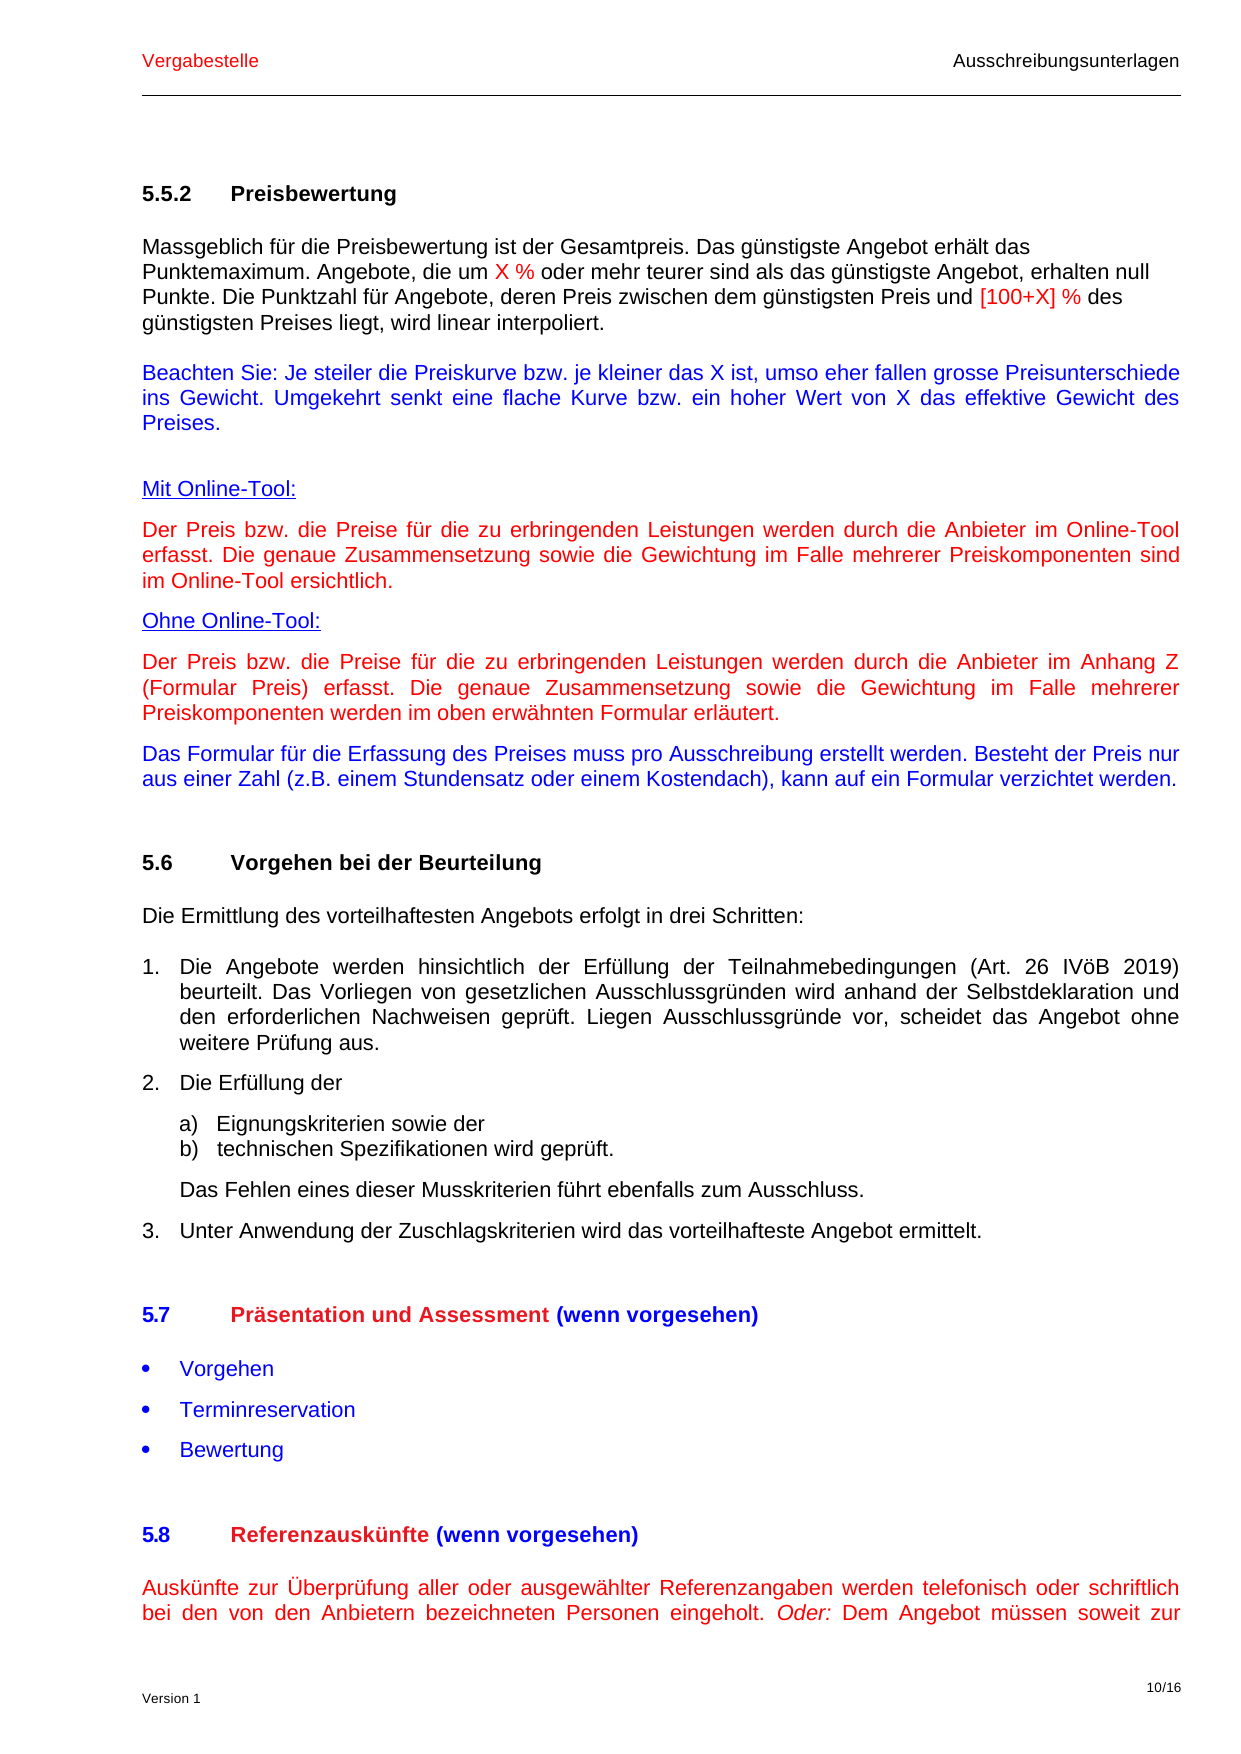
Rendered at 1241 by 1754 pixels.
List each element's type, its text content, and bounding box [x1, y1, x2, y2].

text Das Formular für die Erfassung des Preises muss pro Ausschreibung erstellt werden. Besteht der Preis nur aus einer Zahl (z.B. einem Stundensatz oder einem Kostendach), kann auf ein Formular verzichtet werden. [142, 741, 1181, 791]
list Die Erfüllung der [142, 1070, 1181, 1096]
list Eignungskriterien sowie der [179, 1111, 1181, 1136]
text Massgeblich für die Preisbewertung ist der Gesamtpreis. Das günstigste Angebot erhält das Punktemaximum. Angebote, die um X % oder mehr teurer sind als das günstigste Angebot, erhalten null Punkte. Die Punktzahl für Angebote, deren Preis zwischen dem günstigsten Preis und [100+X] % des günstigsten Preises liegt, wird linear interpoliert. [142, 234, 1181, 335]
text Vorgehen bei der Beurteilung [142, 847, 1181, 875]
list technischen Spezifikationen wird geprüft. [179, 1136, 1181, 1162]
text Preisbewertung [142, 178, 1181, 206]
text Der Preis bzw. die Preise für die zu erbringenden Leistungen werden durch die Anbieter im Anhang Z (Formular Preis) erfasst. Die genaue Zusammensetzung sowie die Gewichtung im Falle mehrerer Preiskomponenten werden im oben erwähnten Formular erläutert. [142, 649, 1181, 725]
text Ohne Online-Tool: [142, 608, 1181, 634]
text Vorgehen [142, 1356, 1181, 1381]
text Beachten Sie: Je steiler die Preiskurve bzw. je kleiner das X ist, umso eher fallen grosse Preisunterschiede ins Gewicht. Umgekehrt senkt eine flache Kurve bzw. ein hoher Wert von X das effektive Gewicht des Preises. [142, 360, 1181, 436]
text Der Preis bzw. die Preise für die zu erbringenden Leistungen werden durch die Anbieter im Online-Tool erfasst. Die genaue Zusammensetzung sowie die Gewichtung im Falle mehrerer Preiskomponenten sind im Online-Tool ersichtlich. [142, 517, 1181, 593]
text Bewertung [142, 1437, 1181, 1463]
text Mit Online-Tool: [142, 476, 1181, 502]
text Referenzauskünfte (wenn vorgesehen) [142, 1519, 1181, 1547]
text Die Ermittlung des vorteilhaftesten Angebots erfolgt in drei Schritten: [142, 903, 1181, 929]
text Terminreservation [142, 1397, 1181, 1422]
text Das Fehlen eines dieser Musskriterien führt ebenfalls zum Ausschluss. [179, 1177, 1181, 1202]
list Die Angebote werden hinsichtlich der Erfüllung der Teilnahmebedingungen (Art. 26 IVöB 2019) beurteilt. Das Vorliegen von gesetzlichen Ausschlussgründen wird anhand der Selbstdeklaration und den erforderlichen Nachweisen geprüft. Liegen Ausschlussgründe vor, scheidet das Angebot ohne weitere Prüfung aus. [142, 954, 1181, 1055]
list Unter Anwendung der Zuschlagskriterien wird das vorteilhafteste Angebot ermittelt. [142, 1218, 1181, 1243]
text Präsentation und Assessment (wenn vorgesehen) [142, 1299, 1181, 1328]
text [142, 1575, 1181, 1626]
